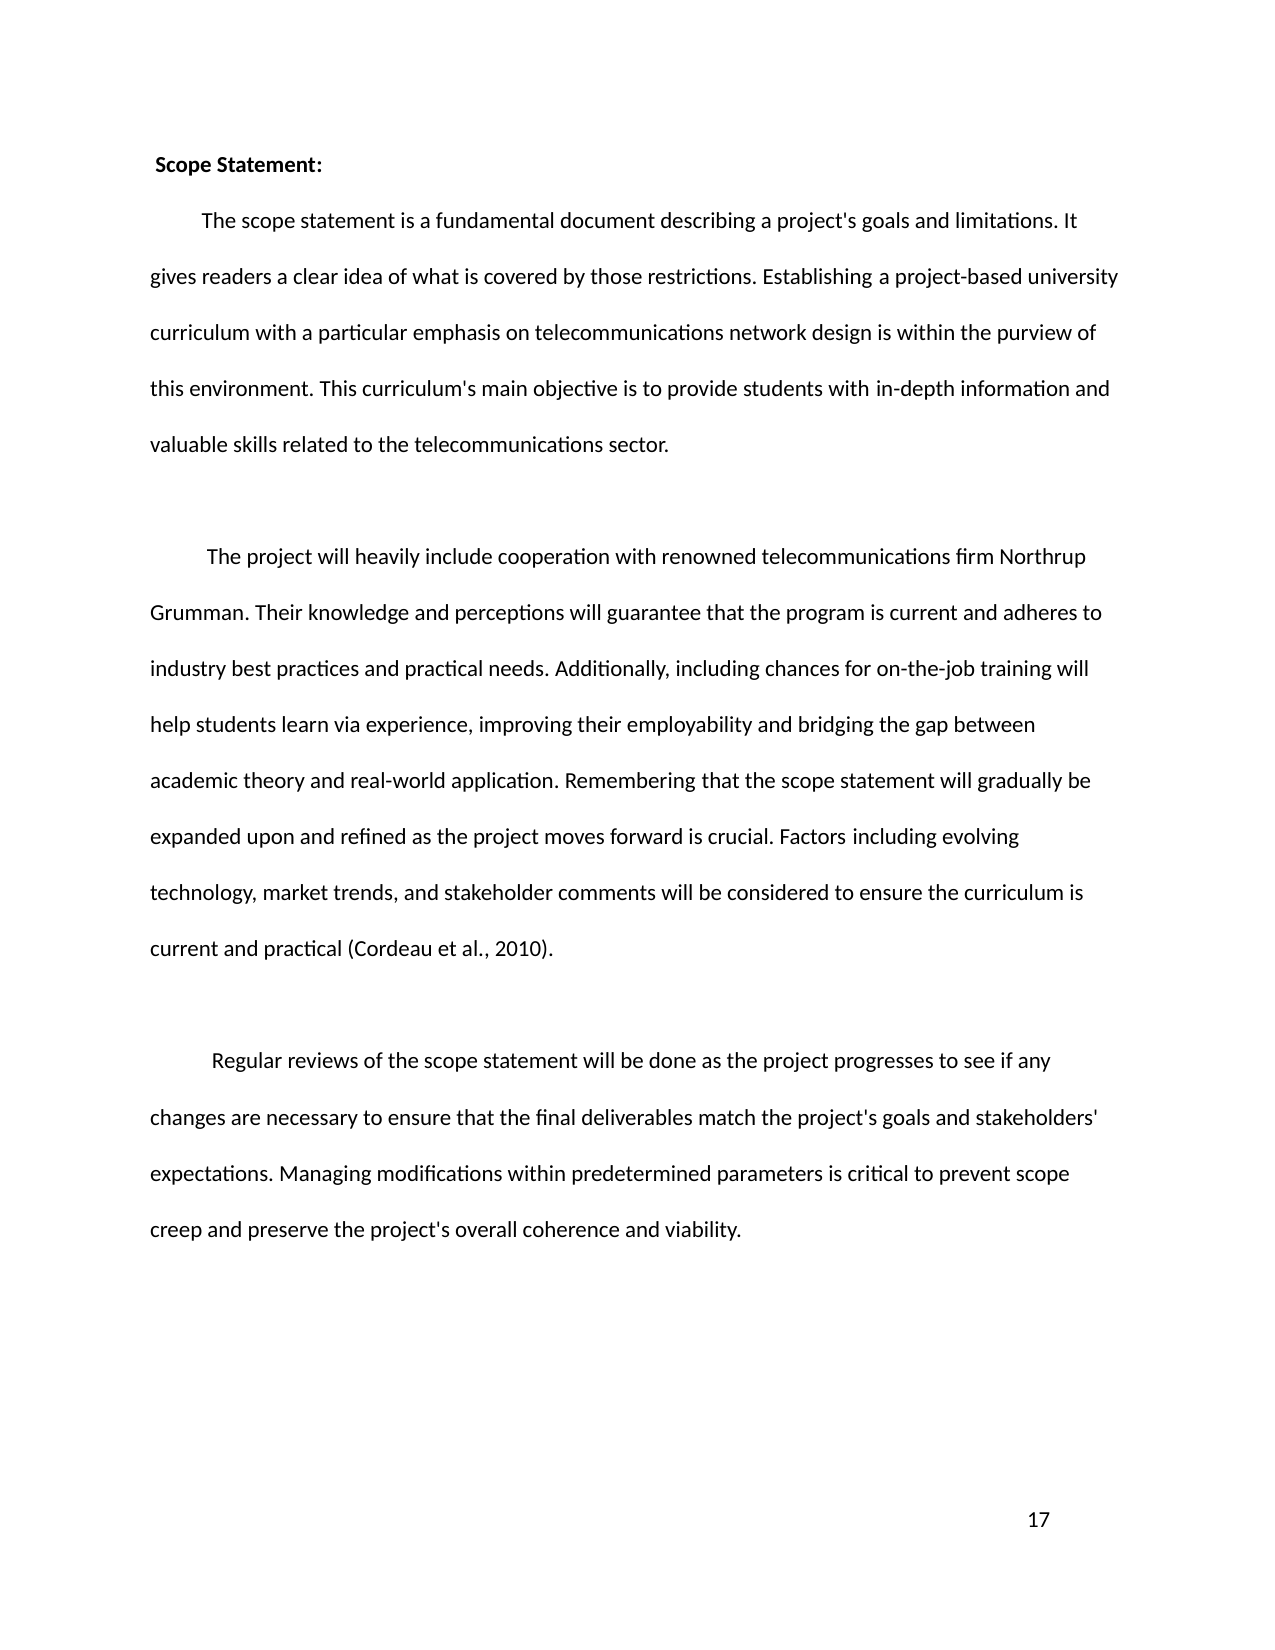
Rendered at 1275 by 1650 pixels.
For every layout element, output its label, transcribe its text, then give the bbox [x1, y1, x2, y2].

text The project will heavily include cooperation with renowned telecommunications firm Northrup Grumman. Their knowledge and perceptions will guarantee that the program is current and adheres to industry best practices and practical needs. Additionally, including chances for on-the-job training will help students learn via experience, improving their employability and bridging the gap between academic theory and real-world application. Remembering that the scope statement will gradually be expanded upon and refined as the project moves forward is crucial. Factors including evolving technology, market trends, and stakeholder comments will be considered to ensure the curriculum is current and practical (Cordeau et al., 2010). [150, 542, 1125, 963]
text The scope statement is a fundamental document describing a project's goals and limitations. It gives readers a clear idea of what is covered by those restrictions. Establishing a project-based university curriculum with a particular emphasis on telecommunications network design is within the purview of this environment. This curriculum's main objective is to provide students with in-depth information and valuable skills related to the telecommunications sector. [150, 206, 1125, 458]
text Regular reviews of the scope statement will be done as the project progresses to see if any changes are necessary to ensure that the final deliverables match the project's goals and stakeholders' expectations. Managing modifications within predetermined parameters is critical to prevent scope creep and preserve the project's overall coherence and viability. [150, 1047, 1125, 1243]
text Scope Statement: [150, 150, 1125, 178]
